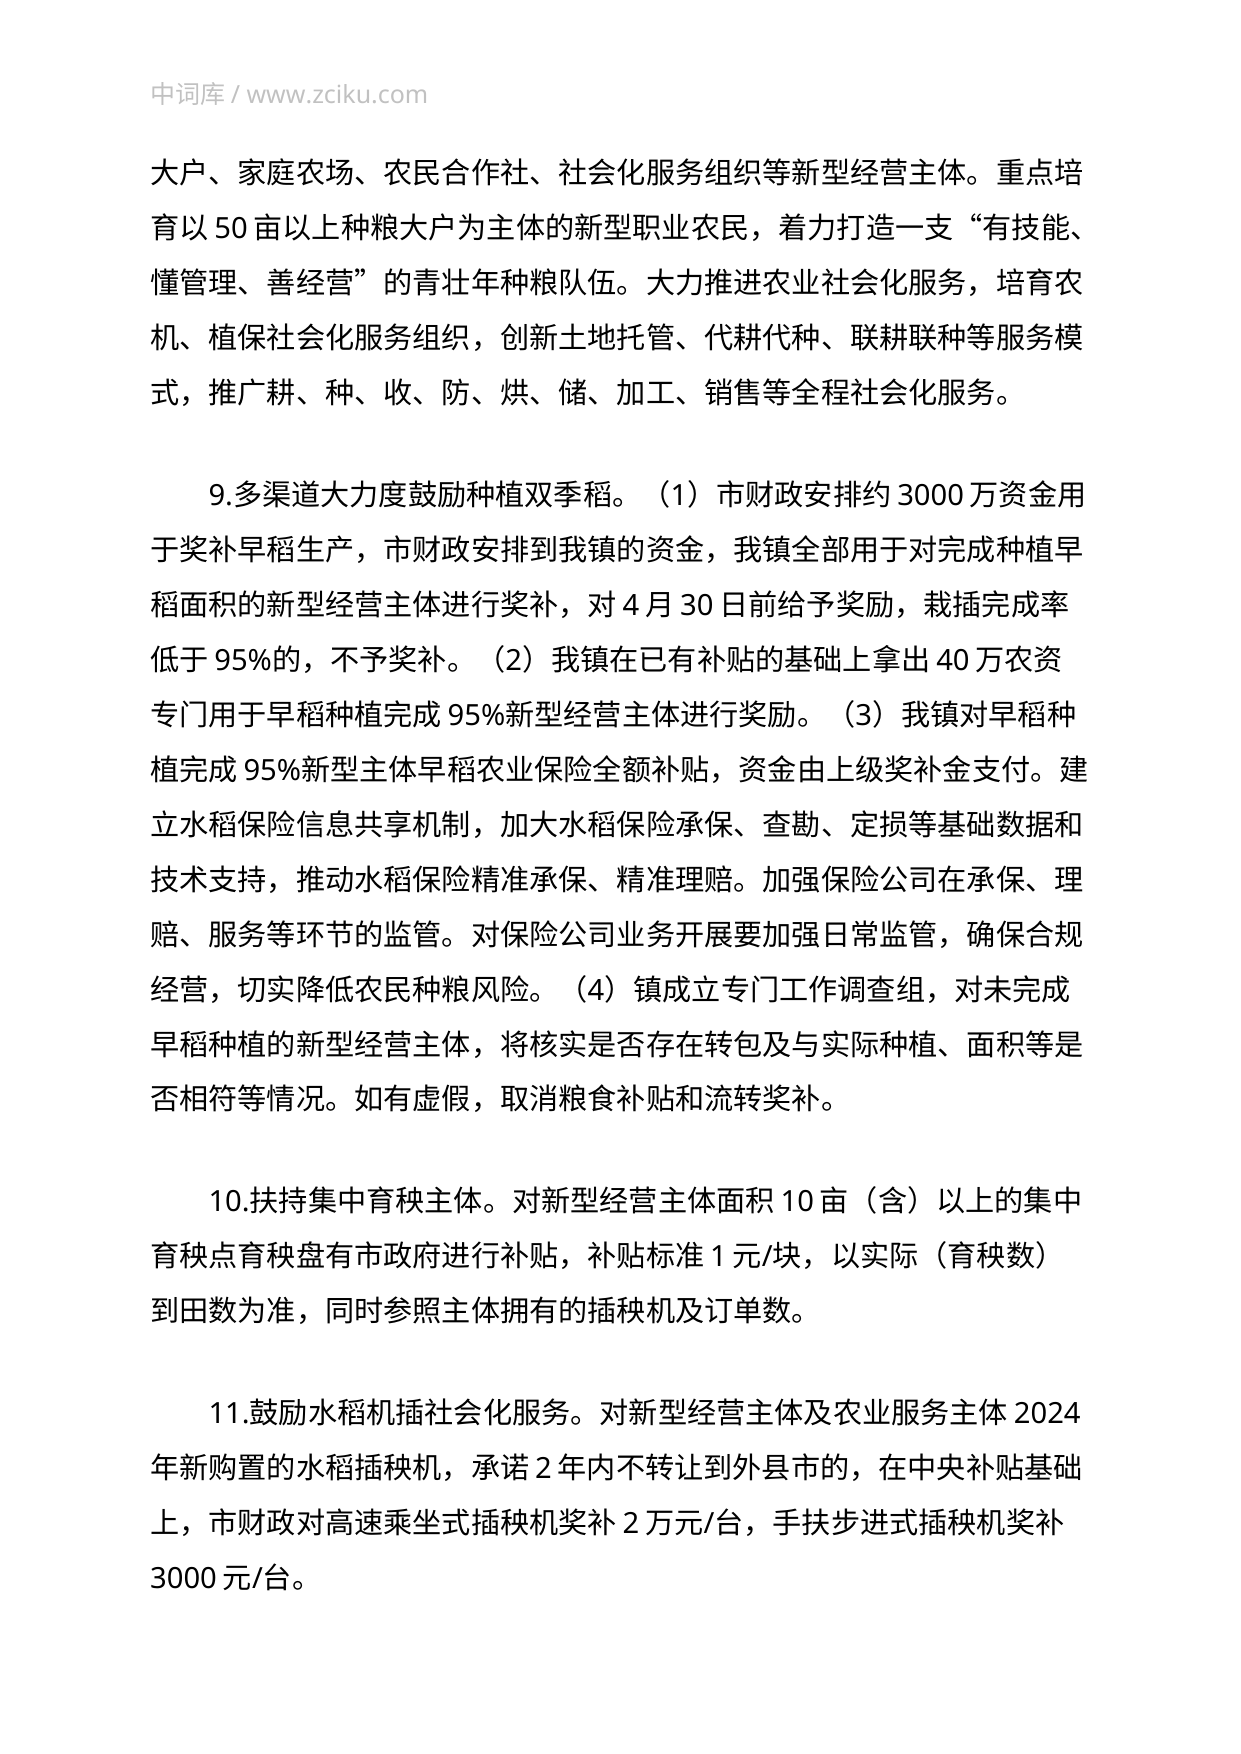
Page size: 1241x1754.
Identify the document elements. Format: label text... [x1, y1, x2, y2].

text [150, 150, 1090, 412]
text 9.多渠道大力度鼓励种植双季稻。（1）市财政安排约3000万资金用于奖补早稻生产，市财政安排到我镇的资金，我镇全部用于对完成种植早稻面积的新型经营主体进行奖补，对4月30日前给予奖励，栽插完成率低于95%的，不予奖补。（2）我镇在已有补贴的基础上拿出40万农资专门用于早稻种植完成95%新型经营主体进行奖励。（3）我镇对早稻种植完成95%新型主体早稻农业保险全额补贴，资金由上级奖补金支付。建立水稻保险信息共享机制，加大水稻保险承保、查勘、定损等基础数据和技术支持，推动水稻保险精准承保、精准理赔。加强保险公司在承保、理赔、服务等环节的监管。对保险公司业务开展要加强日常监管，确保合规经营，切实降低农民种粮风险。（4）镇成立专门工作调查组，对未完成早稻种植的新型经营主体，将核实是否存在转包及与实际种植、面积等是否相符等情况。如有虚假，取消粮食补贴和流转奖补。 [150, 471, 1090, 1118]
text 11.鼓励水稻机插社会化服务。对新型经营主体及农业服务主体2024年新购置的水稻插秧机，承诺2年内不转让到外县市的，在中央补贴基础上，市财政对高速乘坐式插秧机奖补2万元/台，手扶步进式插秧机奖补3000元/台。 [150, 1389, 1090, 1597]
text 10.扶持集中育秧主体。对新型经营主体面积10亩（含）以上的集中育秧点育秧盘有市政府进行补贴，补贴标准1元/块，以实际（育秧数）到田数为准，同时参照主体拥有的插秧机及订单数。 [150, 1178, 1090, 1330]
